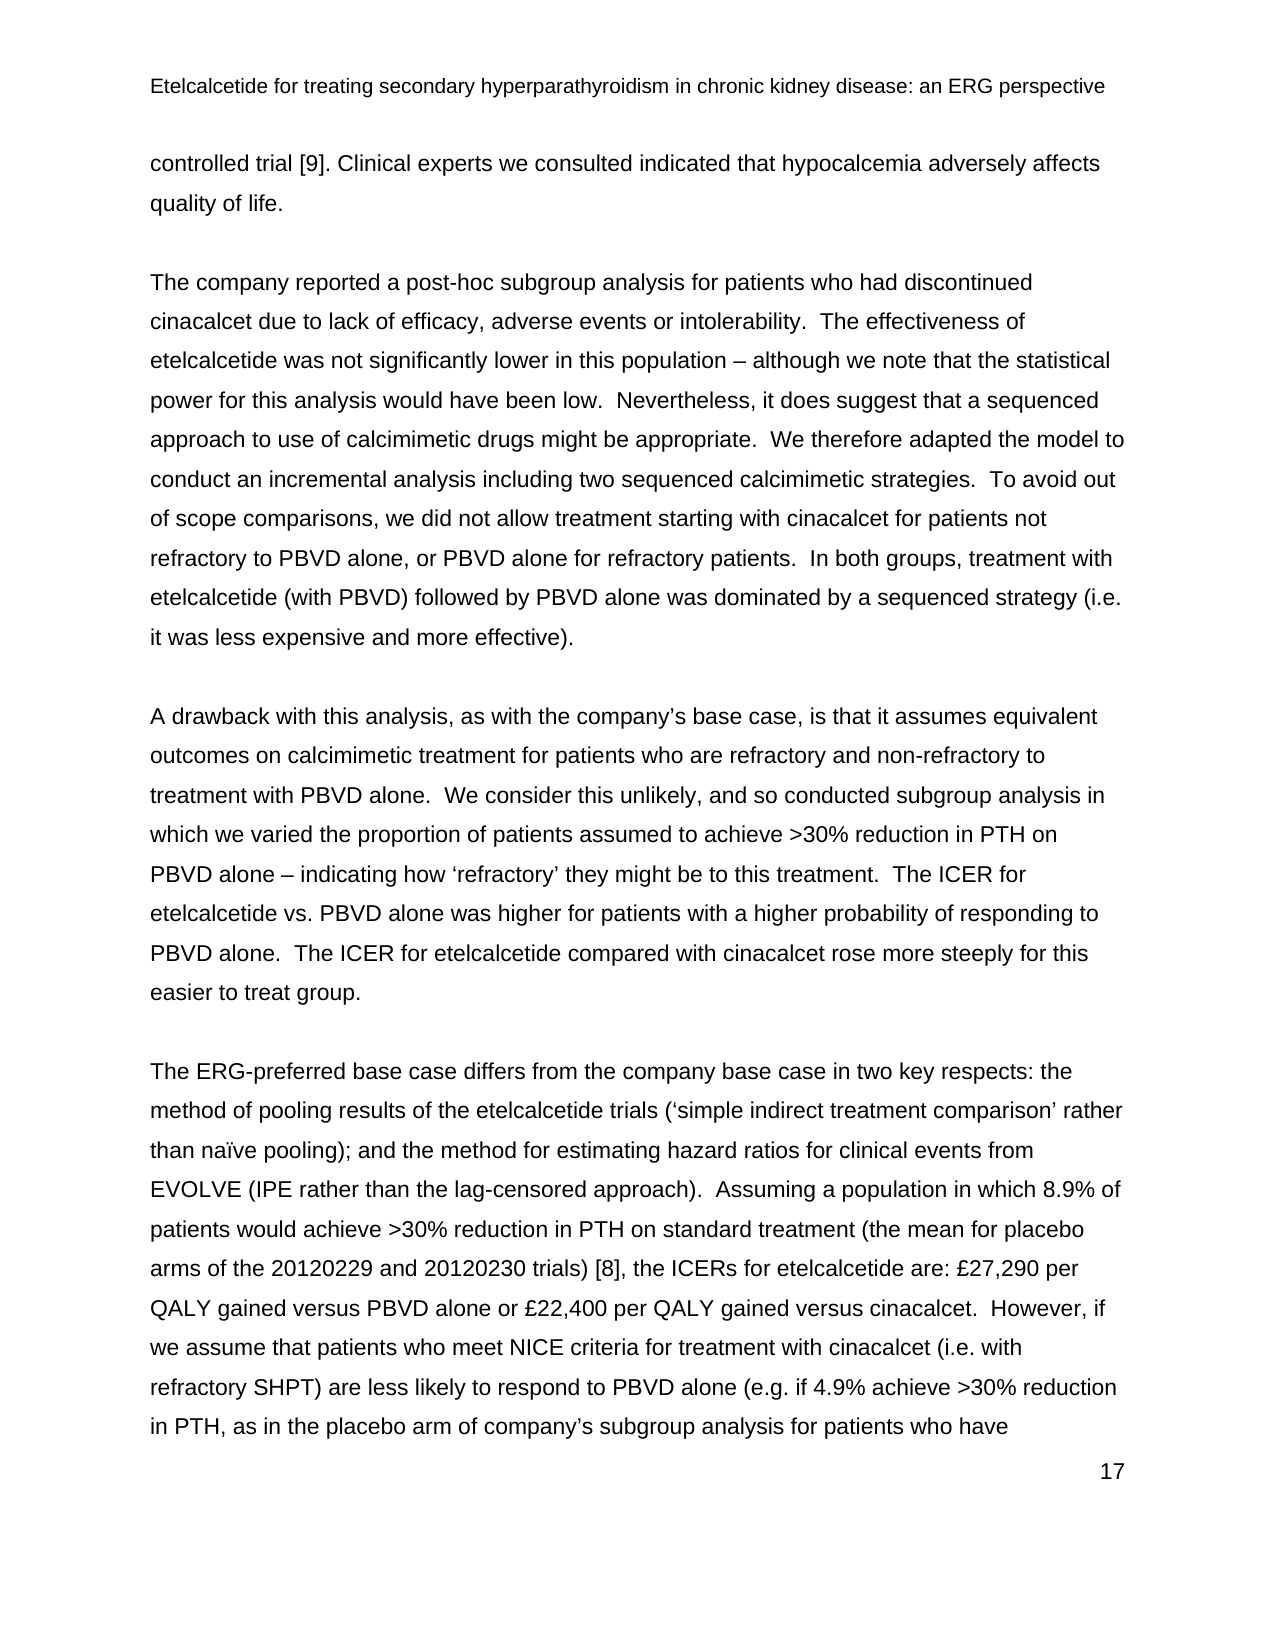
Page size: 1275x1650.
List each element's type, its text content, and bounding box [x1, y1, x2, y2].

text The company reported a post-hoc subgroup analysis for patients who had discontinued cinacalcet due to lack of efficacy, adverse events or intolerability. The effectiveness of etelcalcetide was not significantly lower in this population – although we note that the statistical power for this analysis would have been low. Nevertheless, it does suggest that a sequenced approach to use of calcimimetic drugs might be appropriate. We therefore adapted the model to conduct an incremental analysis including two sequenced calcimimetic strategies. To avoid out of scope comparisons, we did not allow treatment starting with cinacalcet for patients not refractory to PBVD alone, or PBVD alone for refractory patients. In both groups, treatment with etelcalcetide (with PBVD) followed by PBVD alone was dominated by a sequenced strategy (i.e. it was less expensive and more effective). [150, 268, 1125, 650]
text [150, 150, 1125, 216]
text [150, 1058, 1125, 1440]
text A drawback with this analysis, as with the company’s base case, is that it assumes equivalent outcomes on calcimimetic treatment for patients who are refractory and non-refractory to treatment with PBVD alone. We consider this unlikely, and so conducted subgroup analysis in which we varied the proportion of patients assumed to achieve >30% reduction in PTH on PBVD alone – indicating how ‘refractory’ they might be to this treatment. The ICER for etelcalcetide vs. PBVD alone was higher for patients with a higher probability of responding to PBVD alone. The ICER for etelcalcetide compared with cinacalcet rose more steeply for this easier to treat group. [150, 703, 1125, 1005]
